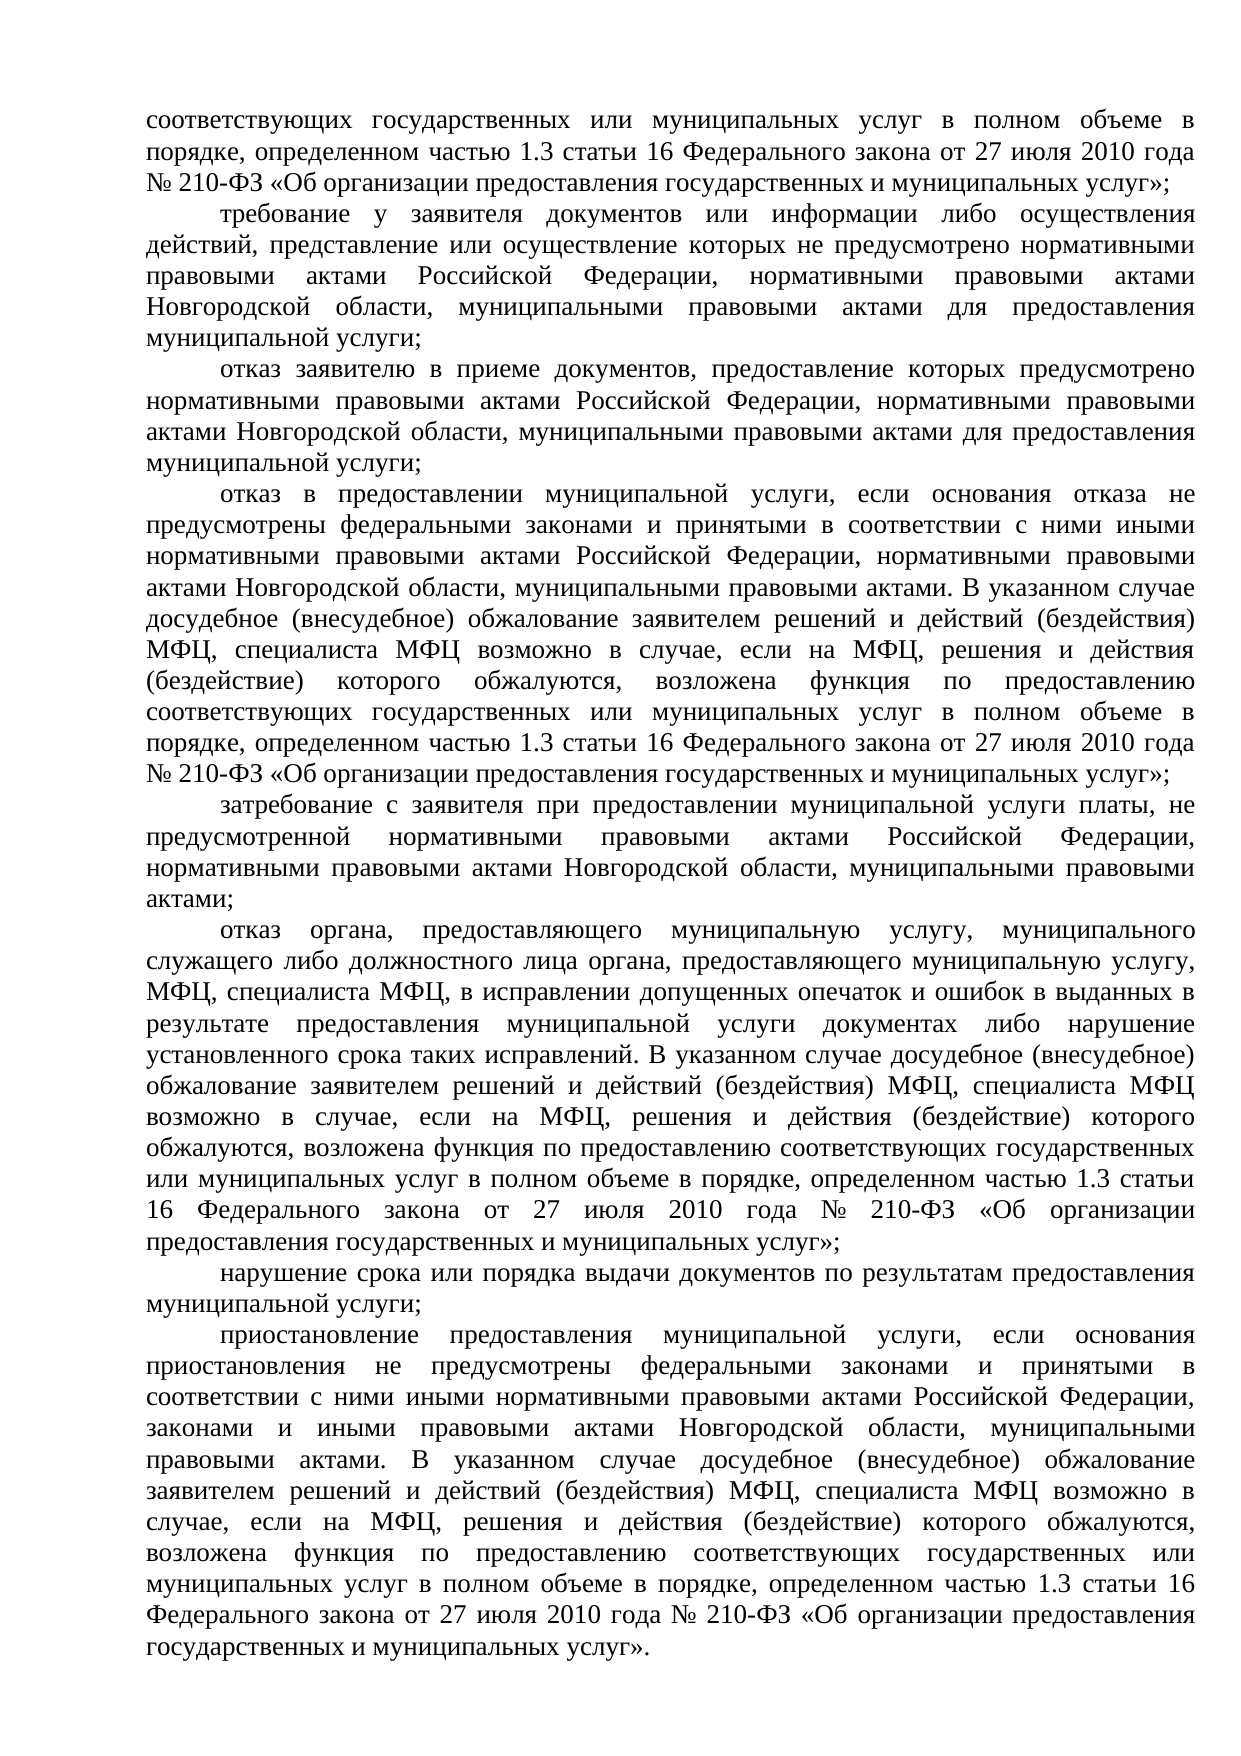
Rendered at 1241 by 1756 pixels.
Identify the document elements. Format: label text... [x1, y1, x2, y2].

text отказ заявителю в приеме документов, предоставление которых предусмотрено нормативными правовыми актами Российской Федерации, нормативными правовыми актами Новгородской области, муниципальными правовыми актами для предоставления муниципальной услуги; [146, 353, 1196, 477]
text приостановление предоставления муниципальной услуги, если основания приостановления не предусмотрены федеральными законами и принятыми в соответствии с ними иными нормативными правовыми актами Российской Федерации, законами и иными правовыми актами Новгородской области, муниципальными правовыми актами. В указанном случае досудебное (внесудебное) обжалование заявителем решений и действий (бездействия) МФЦ, специалиста МФЦ возможно в случае, если на МФЦ, решения и действия (бездействие) которого обжалуются, возложена функция по предоставлению соответствующих государственных или муниципальных услуг в полном объеме в порядке, определенном частью 1.3 статьи 16 Федерального закона от 27 июля 2010 года № 210-ФЗ «Об организации предоставления государственных и муниципальных услуг». [146, 1318, 1196, 1661]
text затребование с заявителя при предоставлении муниципальной услуги платы, не предусмотренной нормативными правовыми актами Российской Федерации, нормативными правовыми актами Новгородской области, муниципальными правовыми актами; [146, 789, 1196, 913]
text нарушение срока или порядка выдачи документов по результатам предоставления муниципальной услуги; [146, 1256, 1196, 1318]
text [146, 103, 1196, 197]
text требование у заявителя документов или информации либо осуществления действий, представление или осуществление которых не предусмотрено нормативными правовыми актами Российской Федерации, нормативными правовыми актами Новгородской области, муниципальными правовыми актами для предоставления муниципальной услуги; [146, 197, 1196, 353]
text отказ в предоставлении муниципальной услуги, если основания отказа не предусмотрены федеральными законами и принятыми в соответствии с ними иными нормативными правовыми актами Российской Федерации, нормативными правовыми актами Новгородской области, муниципальными правовыми актами. В указанном случае досудебное (внесудебное) обжалование заявителем решений и действий (бездействия) МФЦ, специалиста МФЦ возможно в случае, если на МФЦ, решения и действия (бездействие) которого обжалуются, возложена функция по предоставлению соответствующих государственных или муниципальных услуг в полном объеме в порядке, определенном частью 1.3 статьи 16 Федерального закона от 27 июля 2010 года № 210-ФЗ «Об организации предоставления государственных и муниципальных услуг»; [146, 477, 1196, 789]
text отказ органа, предоставляющего муниципальную услугу, муниципального служащего либо должностного лица органа, предоставляющего муниципальную услугу, МФЦ, специалиста МФЦ, в исправлении допущенных опечаток и ошибок в выданных в результате предоставления муниципальной услуги документах либо нарушение установленного срока таких исправлений. В указанном случае досудебное (внесудебное) обжалование заявителем решений и действий (бездействия) МФЦ, специалиста МФЦ возможно в случае, если на МФЦ, решения и действия (бездействие) которого обжалуются, возложена функция по предоставлению соответствующих государственных или муниципальных услуг в полном объеме в порядке, определенном частью 1.3 статьи 16 Федерального закона от 27 июля 2010 года № 210-ФЗ «Об организации предоставления государственных и муниципальных услуг»; [146, 913, 1196, 1256]
